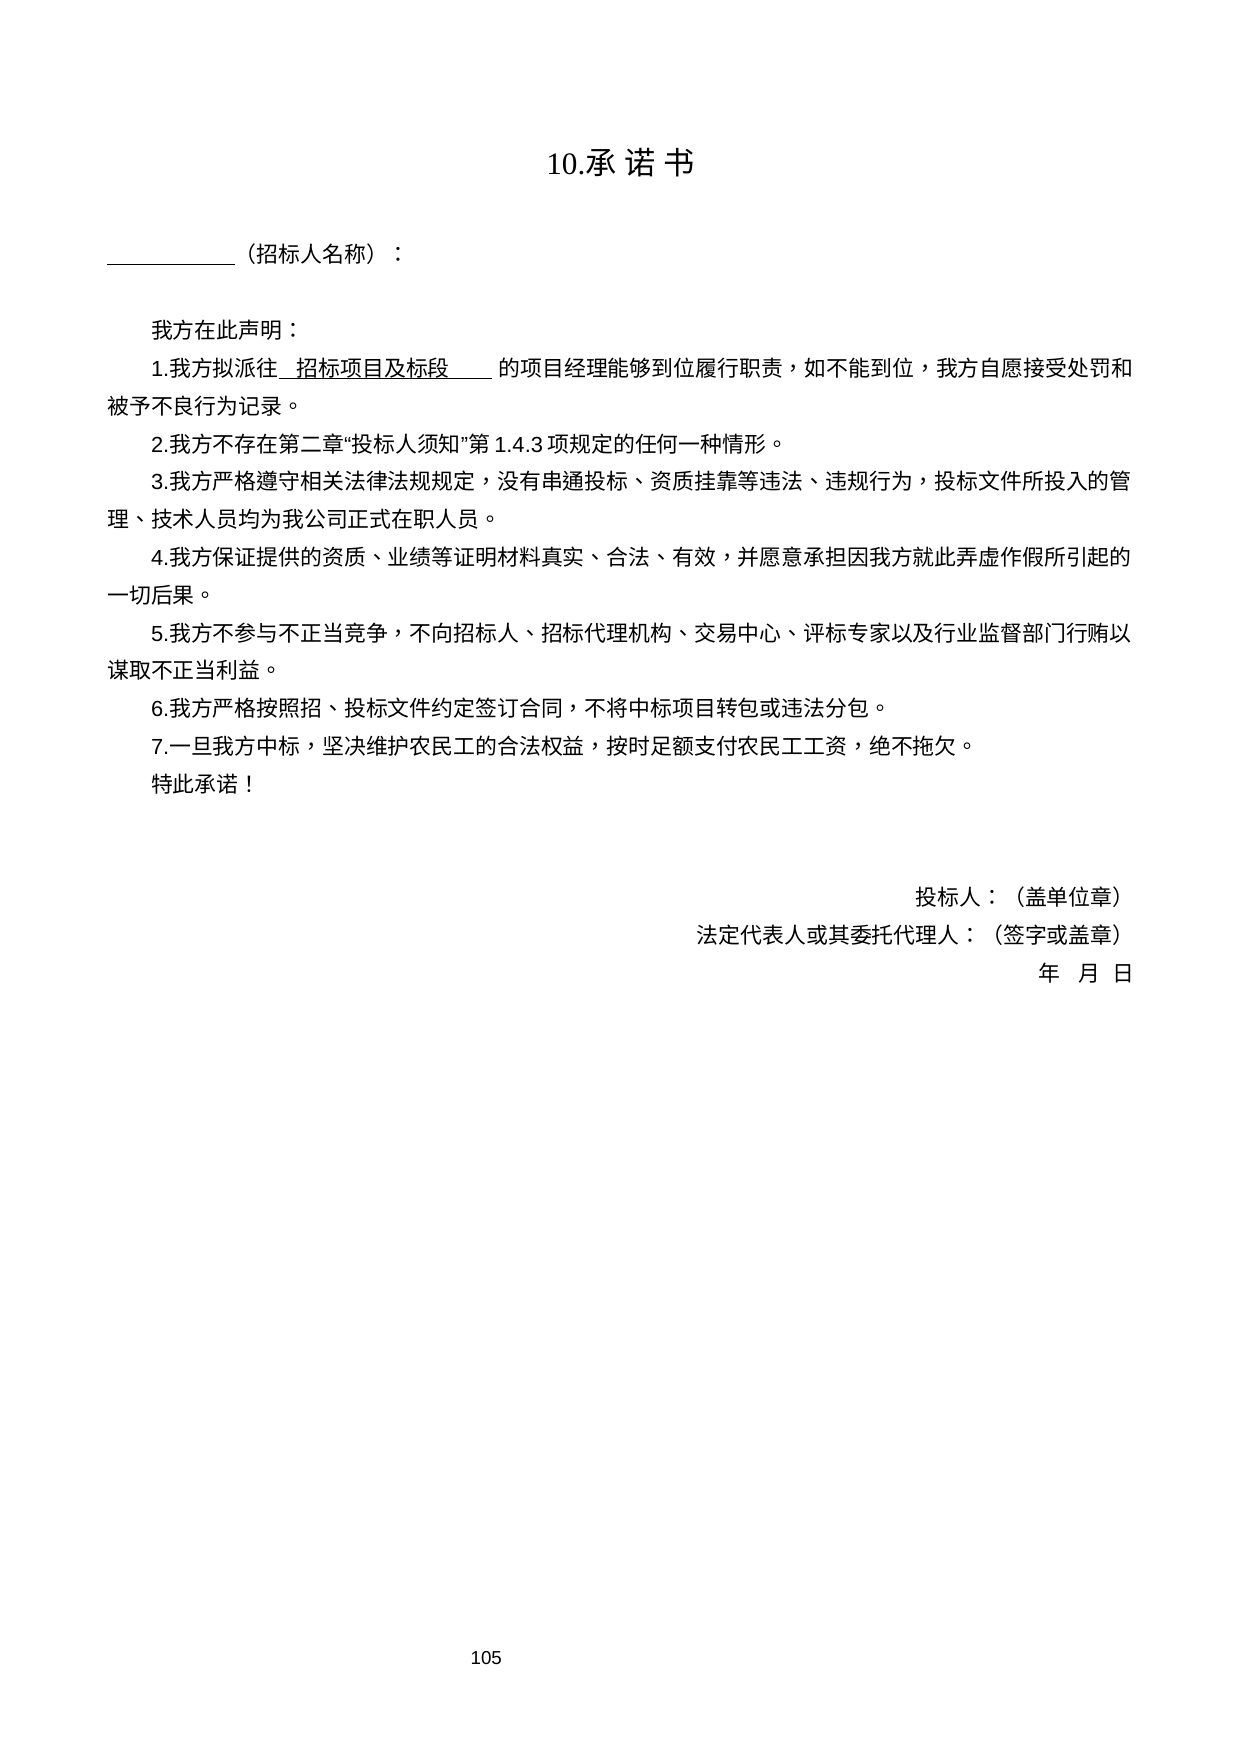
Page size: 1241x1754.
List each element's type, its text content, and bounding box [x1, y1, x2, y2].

text （招标人名称）： [107, 242, 1134, 268]
text 特此承诺！ [107, 772, 1134, 797]
text 投标人：（盖单位章） [107, 885, 1134, 910]
text 4.我方保证提供的资质、业绩等证明材料真实、合法、有效，并愿意承担因我方就此弄虚作假所引起的一切后果。 [107, 545, 1134, 608]
subtitle 10.承 诺 书 [107, 141, 1134, 183]
text 2.我方不存在第二章“投标人须知”第1.4.3项规定的任何一种情形。 [107, 431, 1134, 457]
text 3.我方严格遵守相关法律法规规定，没有串通投标、资质挂靠等违法、违规行为，投标文件所投入的管理、技术人员均为我公司正式在职人员。 [107, 469, 1134, 532]
text 法定代表人或其委托代理人：（签字或盖章） [107, 923, 1134, 948]
text 年 月 日 [107, 961, 1134, 986]
text 我方在此声明： [107, 318, 1134, 343]
text 7.一旦我方中标，坚决维护农民工的合法权益，按时足额支付农民工工资，绝不拖欠。 [107, 734, 1134, 759]
text 6.我方严格按照招、投标文件约定签订合同，不将中标项目转包或违法分包。 [107, 696, 1134, 721]
text 5.我方不参与不正当竞争，不向招标人、招标代理机构、交易中心、评标专家以及行业监督部门行贿以谋取不正当利益。 [107, 621, 1134, 683]
text 1.我方拟派往 招标项目及标段 的项目经理能够到位履行职责，如不能到位，我方自愿接受处罚和被予不良行为记录。 [107, 356, 1134, 419]
